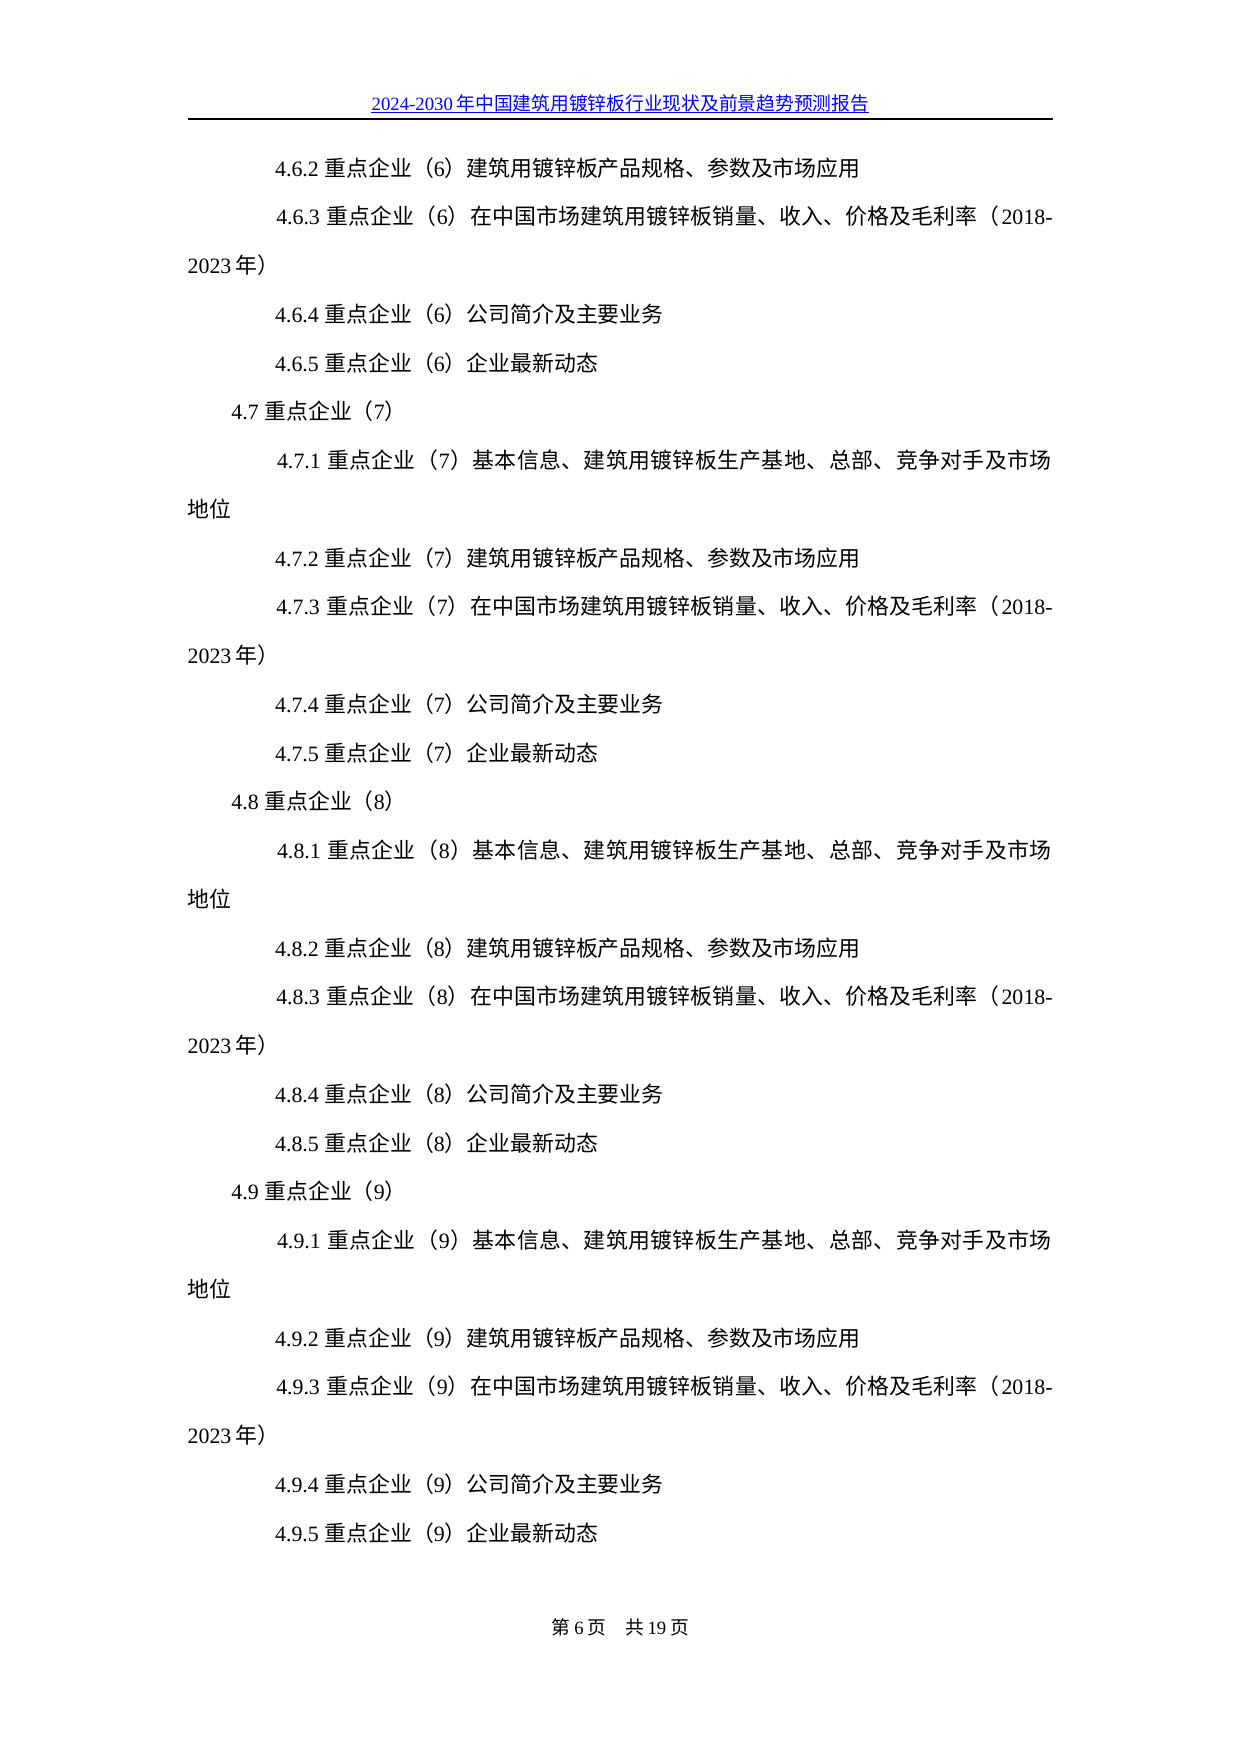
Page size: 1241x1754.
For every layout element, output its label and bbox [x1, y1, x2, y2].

text [187, 150, 1053, 1548]
